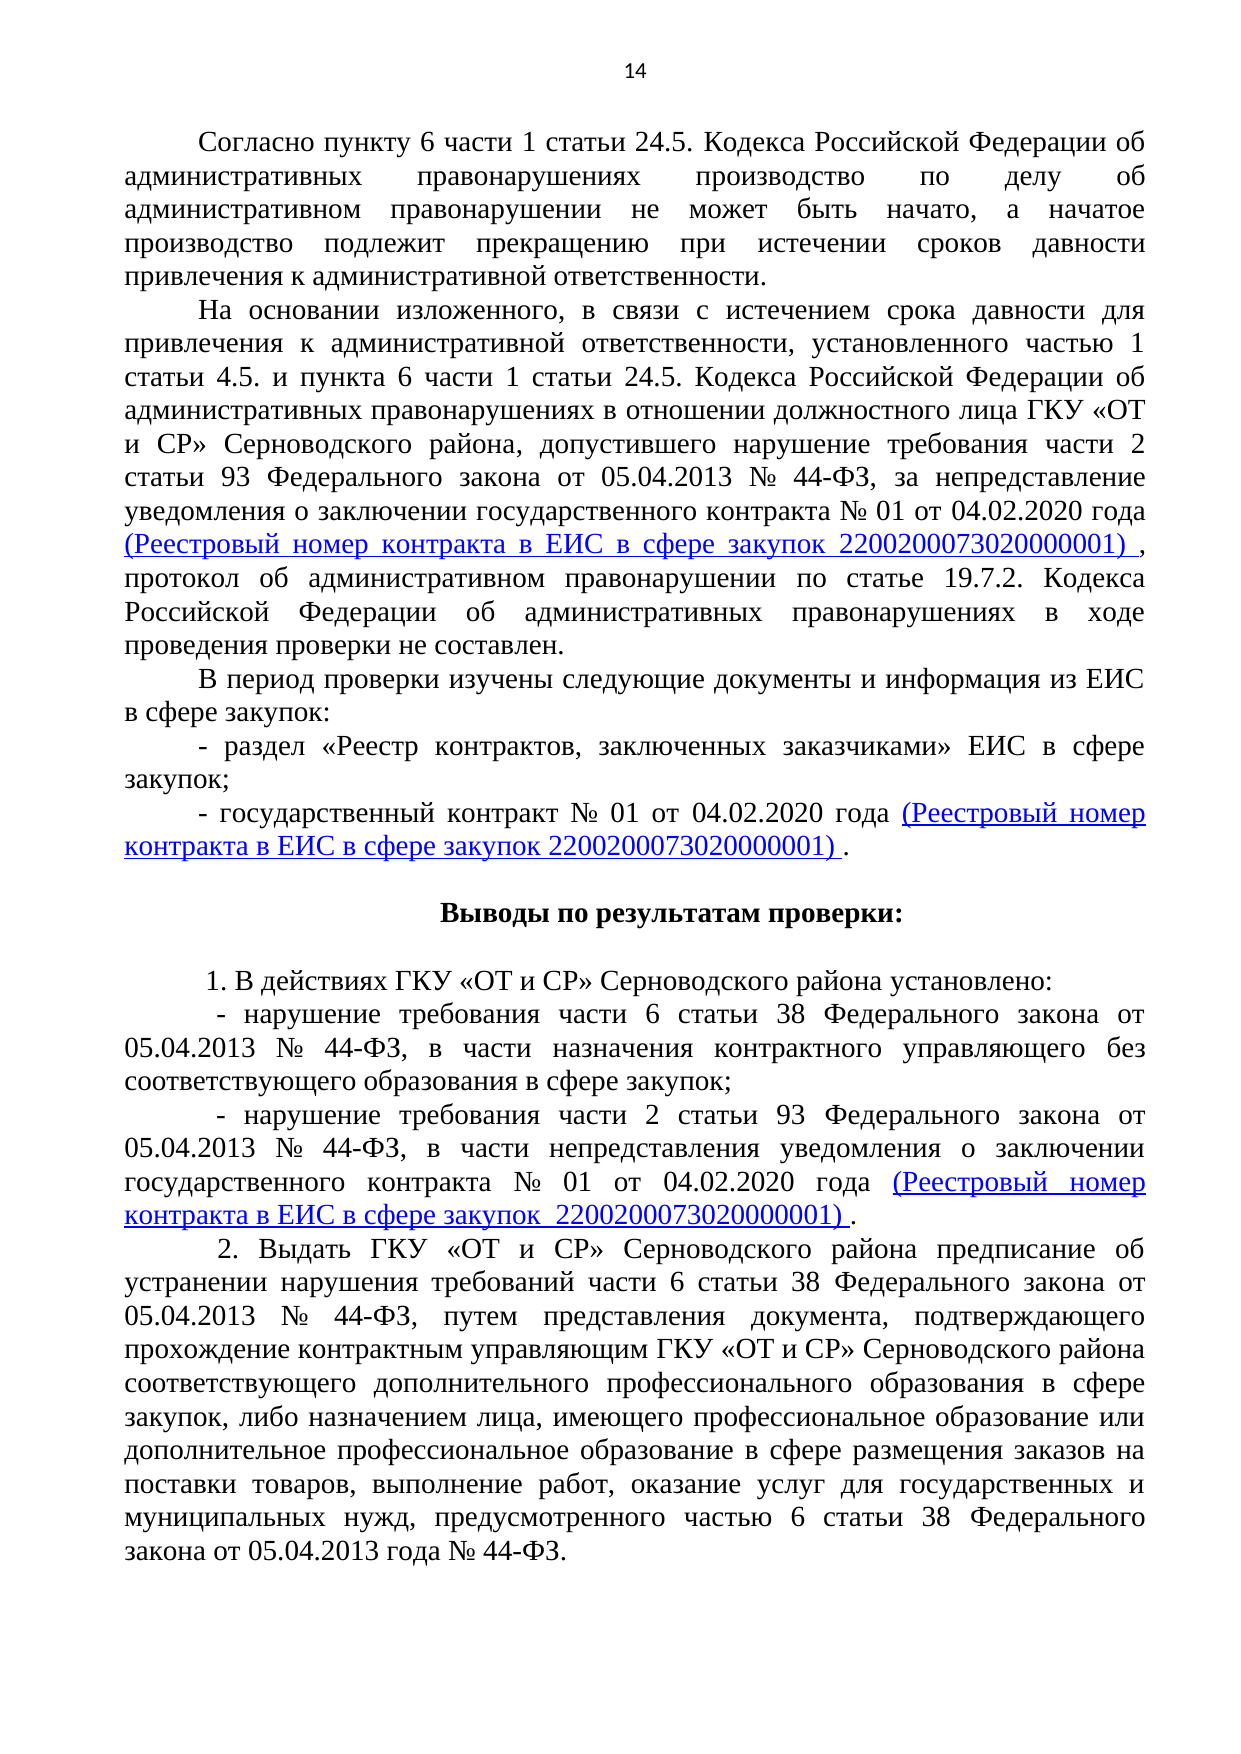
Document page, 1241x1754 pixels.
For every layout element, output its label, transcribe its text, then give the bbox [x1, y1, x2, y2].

text 1. В действиях ГКУ «ОТ и СР» Серноводского района установлено: [124, 963, 1146, 996]
text - нарушение требования части 6 статьи 38 Федерального закона от 05.04.2013 № 44-ФЗ, в части назначения контрактного управляющего без соответствующего образования в сфере закупок; [124, 996, 1146, 1097]
text Выводы по результатам проверки: [124, 896, 1146, 929]
text В период проверки изучены следующие документы и информация из ЕИС в сфере закупок: [124, 661, 1146, 728]
text На основании изложенного, в связи с истечением срока давности для привлечения к административной ответственности, установленного частью 1 статьи 4.5. и пункта 6 части 1 статьи 24.5. Кодекса Российской Федерации об административных правонарушениях в отношении должностного лица ГКУ «ОТ и СР» Серноводского района, допустившего нарушение требования части 2 статьи 93 Федерального закона от 05.04.2013 № 44-ФЗ, за непредставление уведомления о заключении государственного контракта № 01 от 04.02.2020 года (Реестровый номер контракта в ЕИС в сфере закупок ) , протокол об административном правонарушении по статье 19.7.2. Кодекса Российской Федерации об административных правонарушениях в ходе проведения проверки не составлен. [124, 292, 1146, 661]
text - государственный контракт № 01 от 04.02.2020 года (Реестровый номер контракта в ЕИС в сфере закупок ) . [124, 795, 1146, 862]
text - раздел «Реестр контрактов, заключенных заказчиками» ЕИС в сфере закупок; [124, 728, 1146, 795]
text Согласно пункту 6 части 1 статьи 24.5. Кодекса Российской Федерации об административных правонарушениях производство по делу об административном правонарушении не может быть начато, а начатое производство подлежит прекращению при истечении сроков давности привлечения к административной ответственности. [124, 124, 1146, 292]
text - нарушение требования части 2 статьи 93 Федерального закона от 05.04.2013 № 44-ФЗ, в части непредставления уведомления о заключении государственного контракта № 01 от 04.02.2020 года (Реестровый номер контракта в ЕИС в сфере закупок ) . [124, 1097, 1146, 1231]
text 2. Выдать ГКУ «ОТ и СР» Серноводского района предписание об устранении нарушения требований части 6 статьи 38 Федерального закона от 05.04.2013 № 44-ФЗ, путем представления документа, подтверждающего прохождение контрактным управляющим ГКУ «ОТ и СР» Серноводского района соответствующего дополнительного профессионального образования в сфере закупок, либо назначением лица, имеющего профессиональное образование или дополнительное профессиональное образование в сфере размещения заказов на поставки товаров, выполнение работ, оказание услуг для государственных и муниципальных нужд, предусмотренного частью 6 статьи 38 Федерального закона от 05.04.2013 года № 44-ФЗ. [124, 1231, 1146, 1566]
